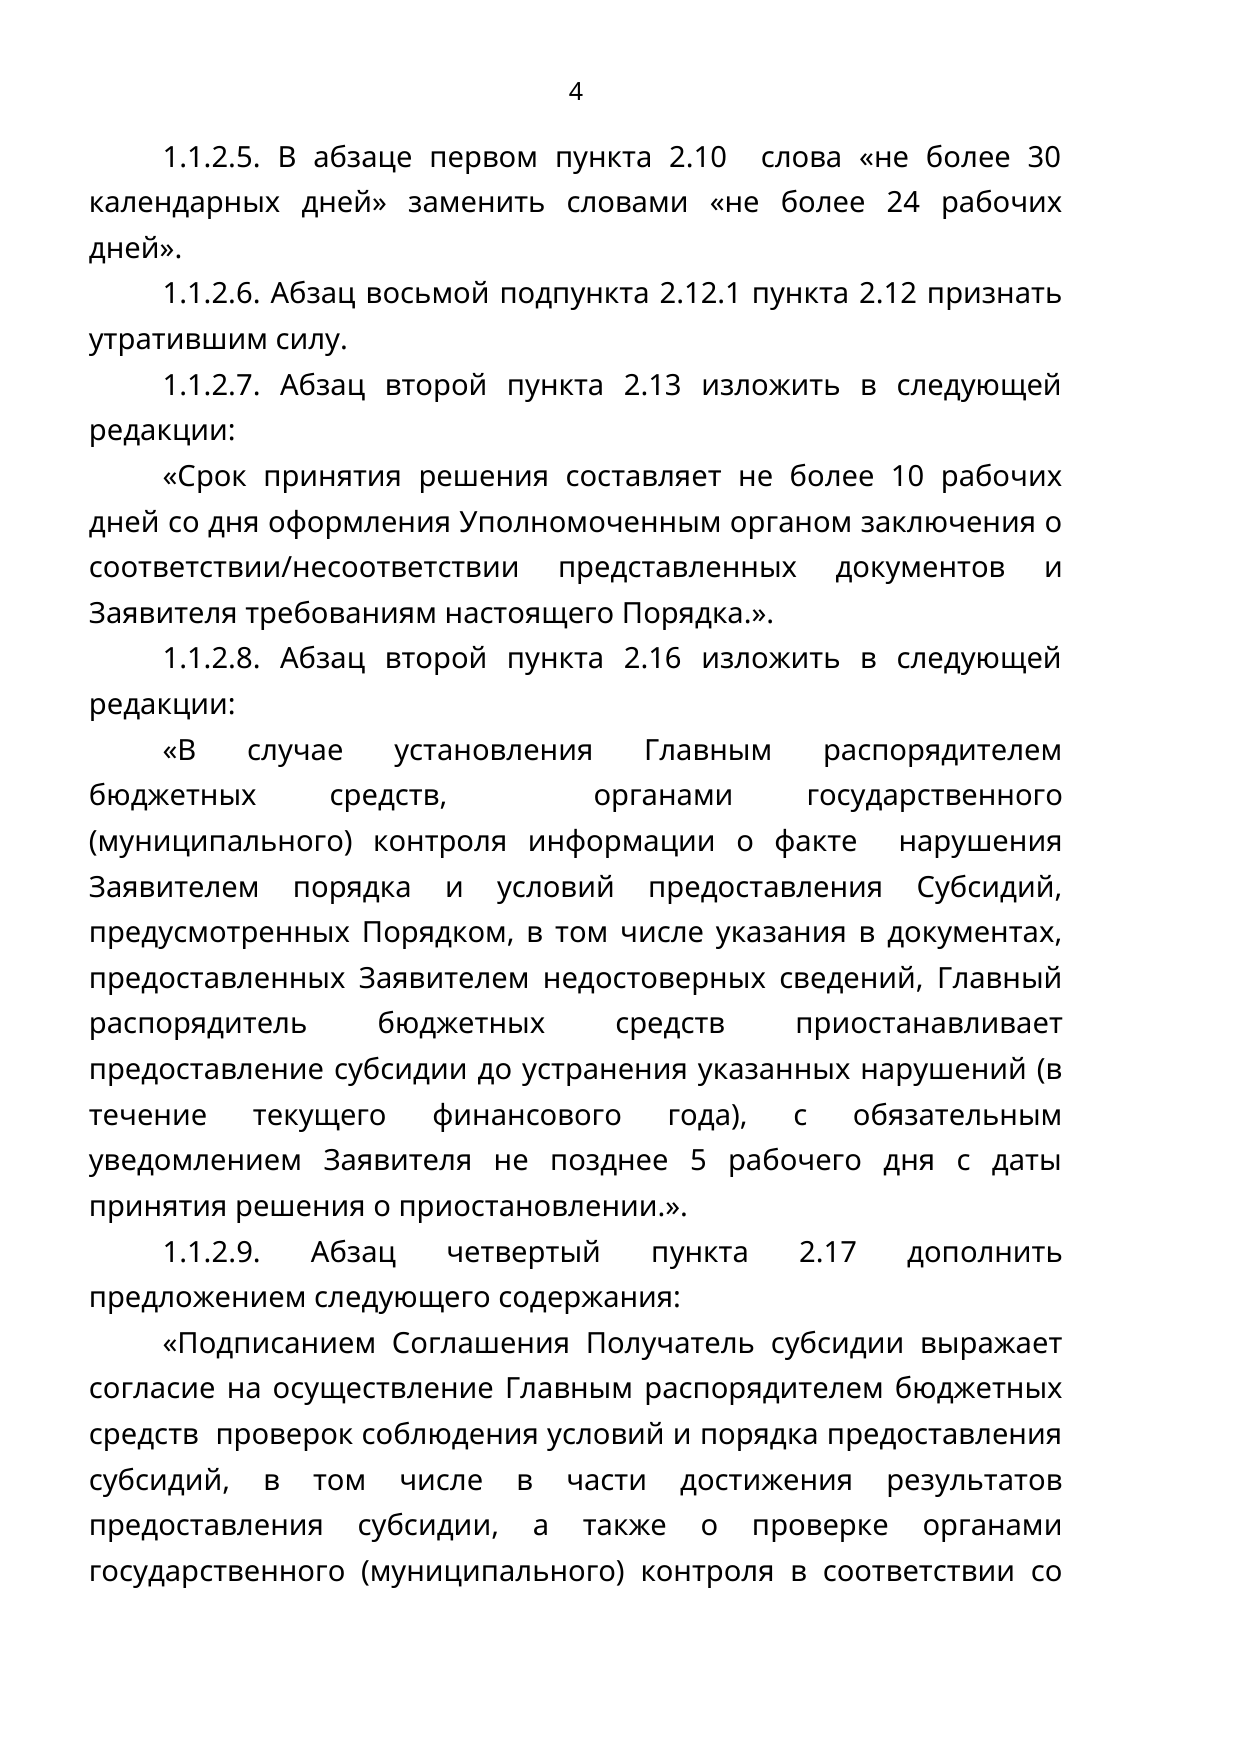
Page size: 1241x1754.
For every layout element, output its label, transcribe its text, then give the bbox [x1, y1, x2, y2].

text 1.1.2.7. Абзац второй пункта 2.13 изложить в следующей редакции: [89, 364, 1063, 449]
text 1.1.2.6. Абзац восьмой подпункта 2.12.1 пункта 2.12 признать утратившим силу. [89, 273, 1063, 358]
text 1.1.2.8. Абзац второй пункта 2.16 изложить в следующей редакции: [89, 638, 1063, 723]
text 1.1.2.9. Абзац четвертый пункта 2.17 дополнить предложением следующего содержания: [89, 1231, 1063, 1316]
text 1.1.2.5. В абзаце первом пункта 2.10 слова «не более 30 календарных дней» заменить словами «не более 24 рабочих дней». [89, 136, 1063, 267]
text «Срок принятия решения составляет не более 10 рабочих дней со дня оформления Уполномоченным органом заключения о соответствии/несоответствии представленных документов и Заявителя требованиям настоящего Порядка.». [89, 455, 1063, 632]
text «В случае установления Главным распорядителем бюджетных средств, органами государственного (муниципального) контроля информации о факте нарушения Заявителем порядка и условий предоставления Субсидий, предусмотренных Порядком, в том числе указания в документах, предоставленных Заявителем недостоверных сведений, Главный распорядитель бюджетных средств приостанавливает предоставление субсидии до устранения указанных нарушений (в течение текущего финансового года), с обязательным уведомлением Заявителя не позднее 5 рабочего дня с даты принятия решения о приостановлении.». [89, 729, 1063, 1225]
